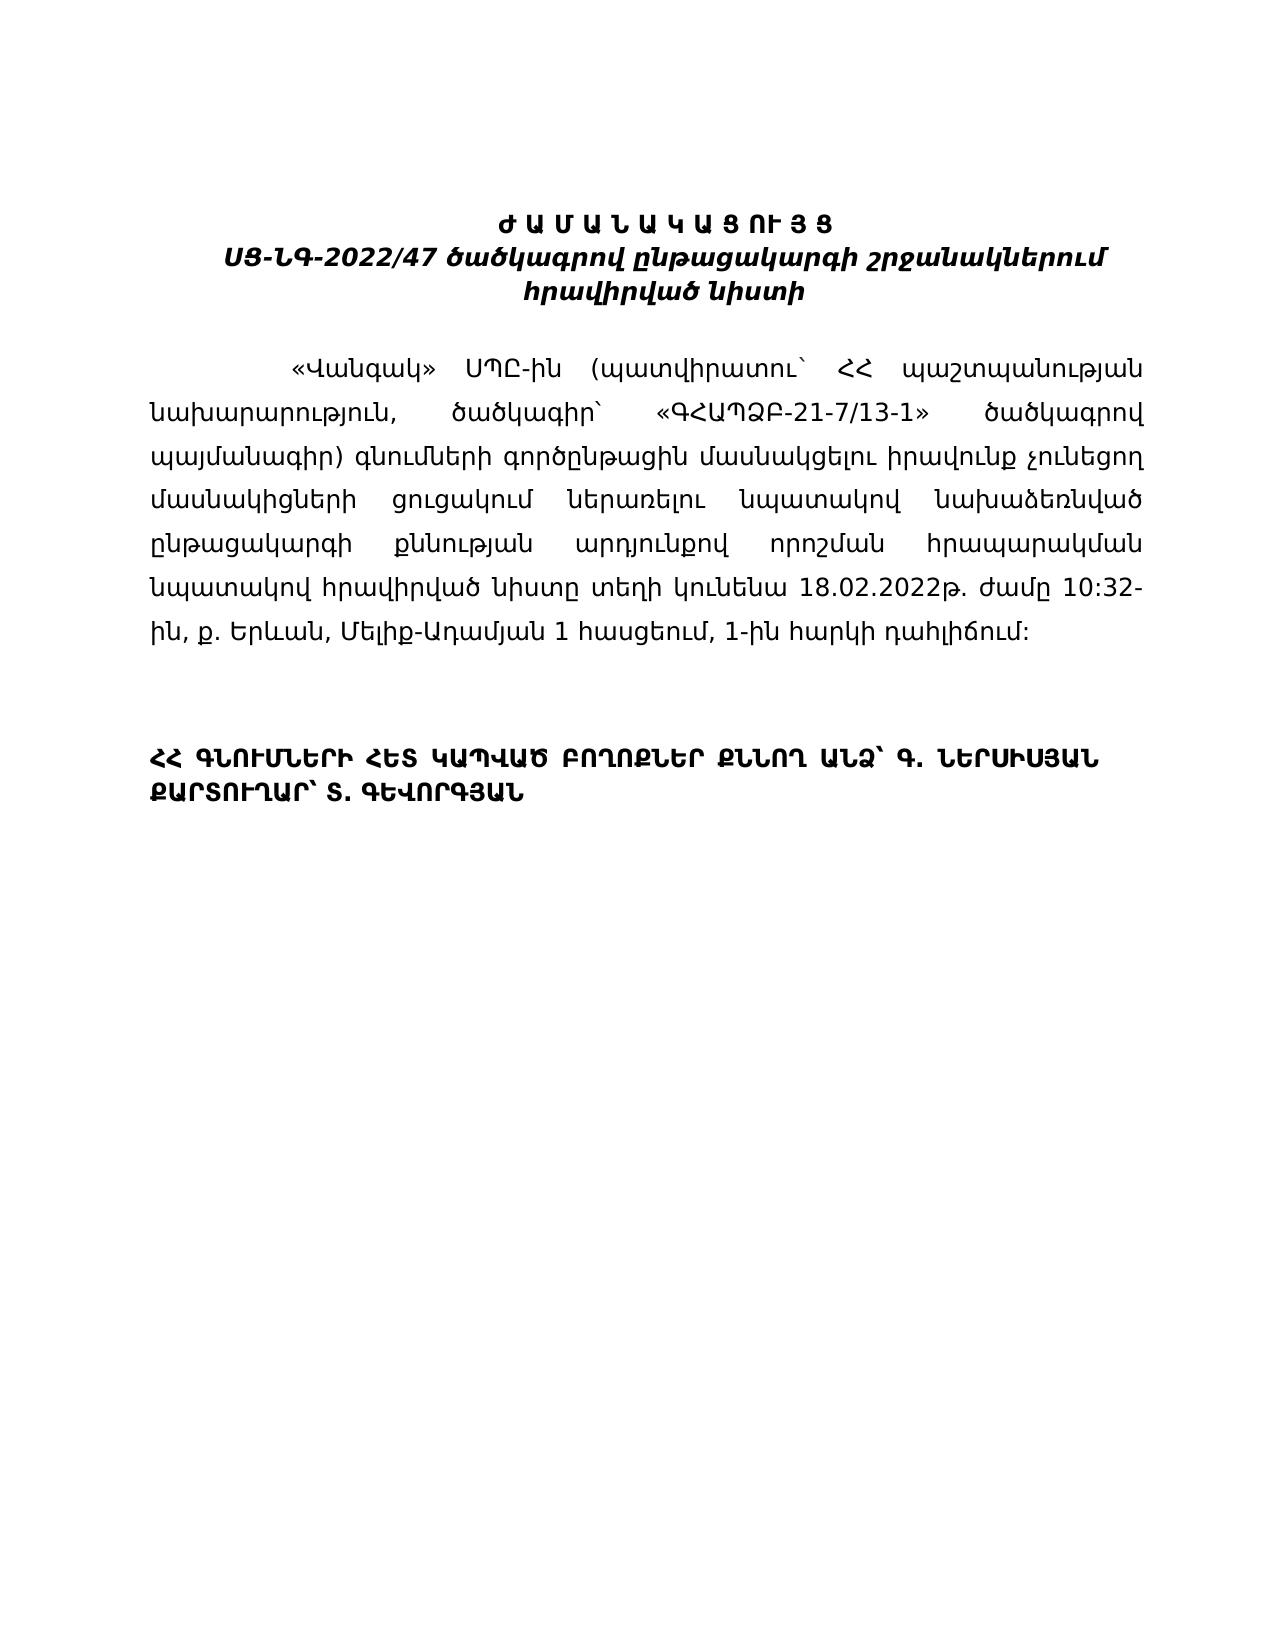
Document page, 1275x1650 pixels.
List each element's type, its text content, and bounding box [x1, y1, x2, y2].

text Ժ Ա Մ Ա Ն Ա Կ Ա Ց ՈՒ Յ Ց [150, 210, 1181, 239]
text «Վանգակ» ՍՊԸ-ին (պատվիրատու` ՀՀ պաշտպանության նախարարություն, ծածկագիր՝ «ԳՀԱՊՁԲ-21-7/13-1» ծածկագրով պայմանագիր) գնումների գործընթացին մասնակցելու իրավունք չունեցող մասնակիցների ցուցակում ներառելու նպատակով նախաձեռնված ընթացակարգի քննության արդյունքով որոշման հրապարակման նպատակով հրավիրված նիստը տեղի կունենա 18.02.2022թ. ժամը 10:32-ին, ք. Երևան, Մելիք-Ադամյան 1 հասցեում, 1-ին հարկի դահլիճում: [150, 354, 1144, 646]
text ՍՑ-ՆԳ-2022/47 ծածկագրով ընթացակարգի շրջանակներում հրավիրված նիստի [150, 243, 1181, 306]
text ՀՀ ԳՆՈՒՄՆԵՐԻ ՀԵՏ ԿԱՊՎԱԾ ԲՈՂՈՔՆԵՐ ՔՆՆՈՂ ԱՆՁ՝ Գ. ՆԵՐՍԻՍՅԱՆ ՔԱՐՏՈՒՂԱՐ՝ Տ. ԳԵՎՈՐԳՅԱՆ [150, 744, 1099, 807]
